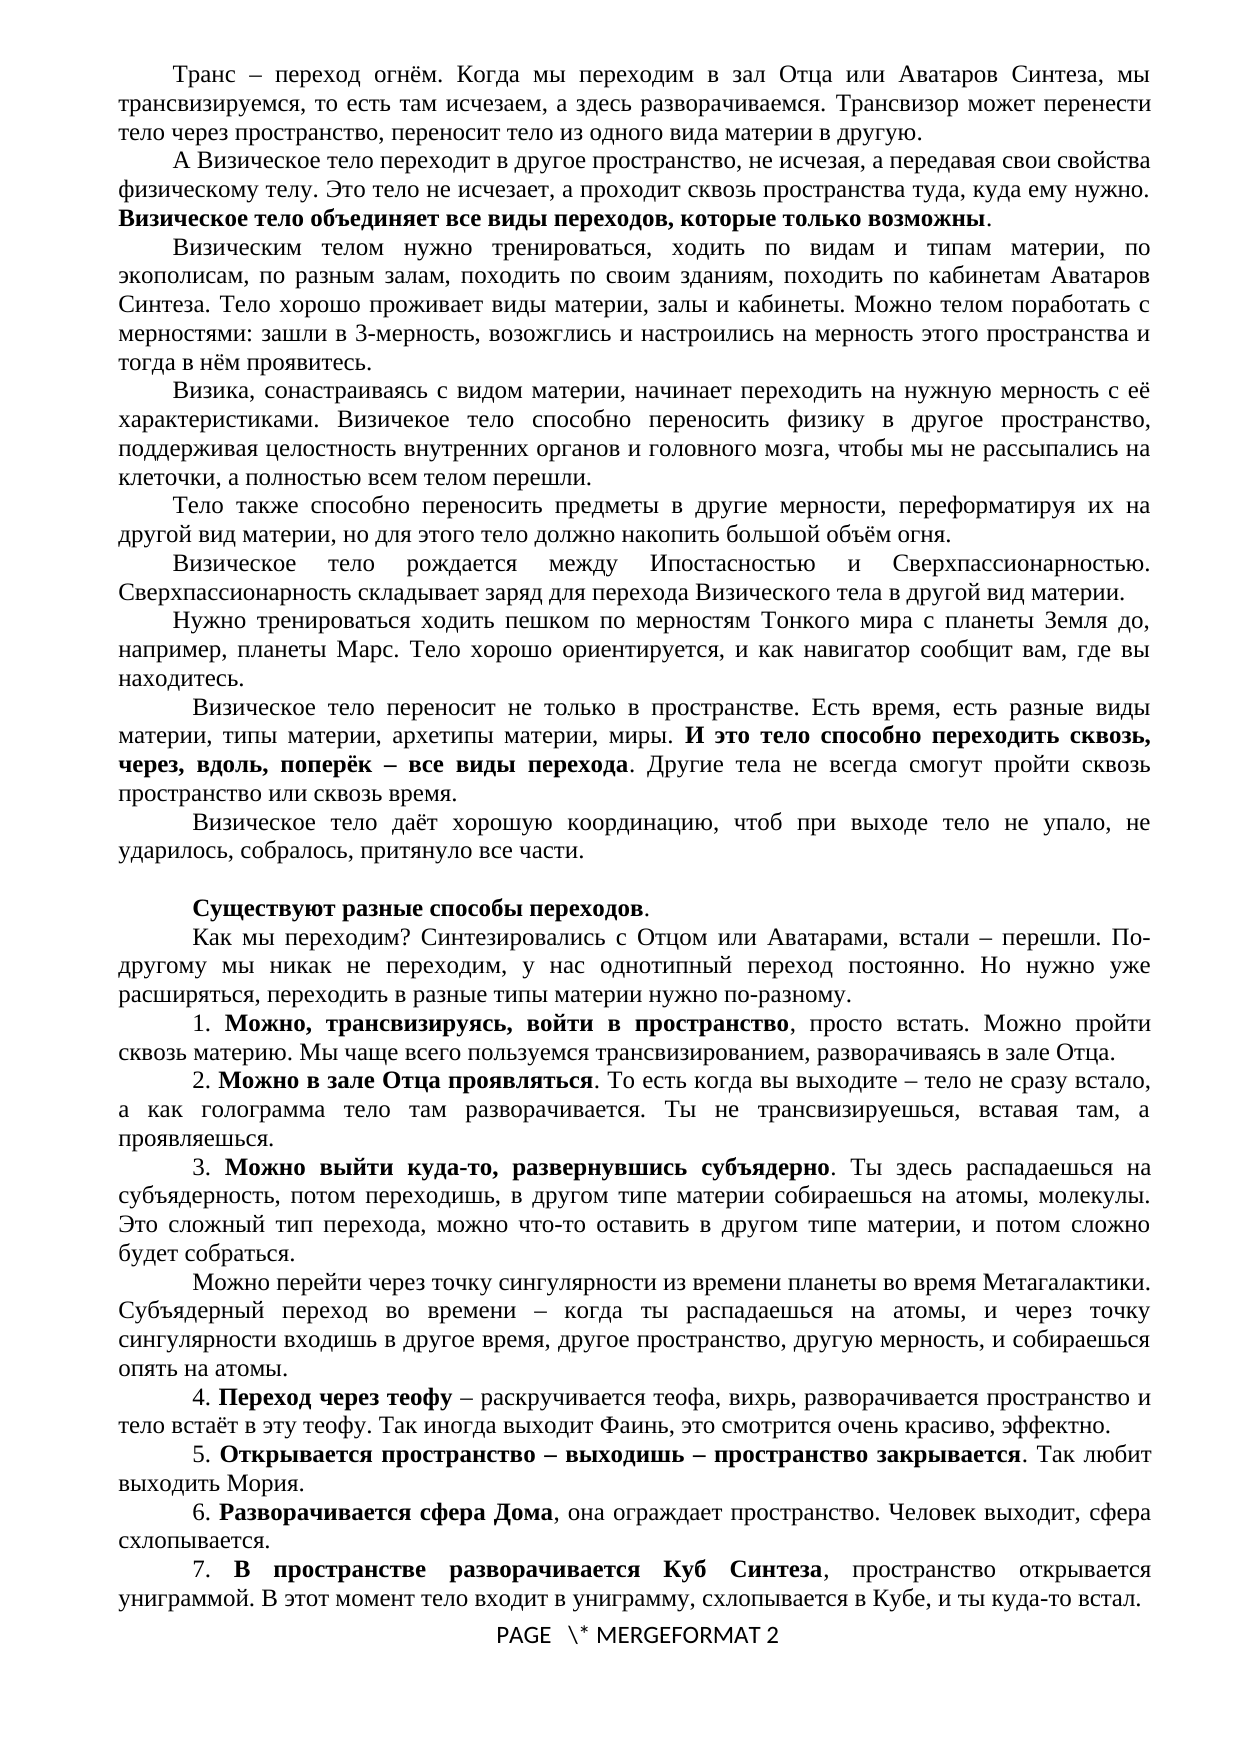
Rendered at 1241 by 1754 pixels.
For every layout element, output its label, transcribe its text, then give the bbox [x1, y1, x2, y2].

text 1. Можно, трансвизируясь, войти в пространство, просто встать. Можно пройти сквозь материю. Мы чаще всего пользуемся трансвизированием, разворачиваясь в зале Отца. [118, 1008, 1152, 1065]
text Как мы переходим? Синтезировались с Отцом или Аватарами, встали – перешли. По-другому мы никак не переходим, у нас однотипный переход постоянно. Но нужно уже расширяться, переходить в разные типы материи нужно по-разному. [118, 922, 1152, 1008]
text Можно перейти через точку сингулярности из времени планеты во время Метагалактики. Субъядерный переход во времени – когда ты распадаешься на атомы, и через точку сингулярности входишь в другое время, другое пространство, другую мерность, и собираешься опять на атомы. [118, 1267, 1152, 1382]
text А Визическое тело переходит в другое пространство, не исчезая, а передавая свои свойства физическому телу. Это тело не исчезает, а проходит сквозь пространства туда, куда ему нужно. Визическое тело объединяет все виды переходов, которые только возможны. [118, 145, 1152, 232]
text Визическое тело переносит не только в пространстве. Есть время, есть разные виды материи, типы материи, архетипы материи, миры. И это тело способно переходить сквозь, через, вдоль, поперёк – все виды перехода. Другие тела не всегда смогут пройти сквозь пространство или сквозь время. [118, 692, 1152, 807]
text Визическое тело рождается между Ипостасностью и Сверхпассионарностью. Сверхпассионарность складывает заряд для перехода Визического тела в другой вид материи. [118, 548, 1152, 605]
text 6. Разворачивается сфера Дома, она ограждает пространство. Человек выходит, сфера схлопывается. [118, 1497, 1152, 1554]
text Визическим телом нужно тренироваться, ходить по видам и типам материи, по экополисам, по разным залам, походить по своим зданиям, походить по кабинетам Аватаров Синтеза. Тело хорошо проживает виды материи, залы и кабинеты. Можно телом поработать с мерностями: зашли в 3-мерность, возожглись и настроились на мерность этого пространства и тогда в нём проявитесь. [118, 232, 1152, 375]
text Нужно тренироваться ходить пешком по мерностям Тонкого мира с планеты Земля до, например, планеты Марс. Тело хорошо ориентируется, и как навигатор сообщит вам, где вы находитесь. [118, 605, 1152, 692]
text 2. Можно в зале Отца проявляться. То есть когда вы выходите – тело не сразу встало, а как голограмма тело там разворачивается. Ты не трансвизируешься, вставая там, а проявляешься. [118, 1065, 1152, 1152]
text Визическое тело даёт хорошую координацию, чтоб при выходе тело не упало, не ударилось, собралось, притянуло все части. [118, 807, 1152, 864]
text Визика, сонастраиваясь с видом материи, начинает переходить на нужную мерность с её характеристиками. Визичекое тело способно переносить физику в другое пространство, поддерживая целостность внутренних органов и головного мозга, чтобы мы не рассыпались на клеточки, а полностью всем телом перешли. [118, 375, 1152, 490]
text 7. В пространстве разворачивается Куб Синтеза, пространство открывается униграммой. В этот момент тело входит в униграмму, схлопывается в Кубе, и ты куда-то встал. [118, 1554, 1152, 1612]
text 3. Можно выйти куда-то, развернувшись субъядерно. Ты здесь распадаешься на субъядерность, потом переходишь, в другом типе материи собираешься на атомы, молекулы. Это сложный тип перехода, можно что-то оставить в другом типе материи, и потом сложно будет собраться. [118, 1152, 1152, 1267]
text Существуют разные способы переходов. [118, 893, 1152, 922]
text Тело также способно переносить предметы в другие мерности, переформатируя их на другой вид материи, но для этого тело должно накопить большой объём огня. [118, 490, 1152, 548]
text Транс – переход огнём. Когда мы переходим в зал Отца или Аватаров Синтеза, мы трансвизируемся, то есть там исчезаем, а здесь разворачиваемся. Трансвизор может перенести тело через пространство, переносит тело из одного вида материи в другую. [118, 59, 1152, 145]
text 4. Переход через теофу – раскручивается теофа, вихрь, разворачивается пространство и тело встаёт в эту теофу. Так иногда выходит Фаинь, это смотрится очень красиво, эффектно. [118, 1382, 1152, 1439]
text 5. Открывается пространство – выходишь – пространство закрывается. Так любит выходить Мория. [118, 1439, 1152, 1497]
